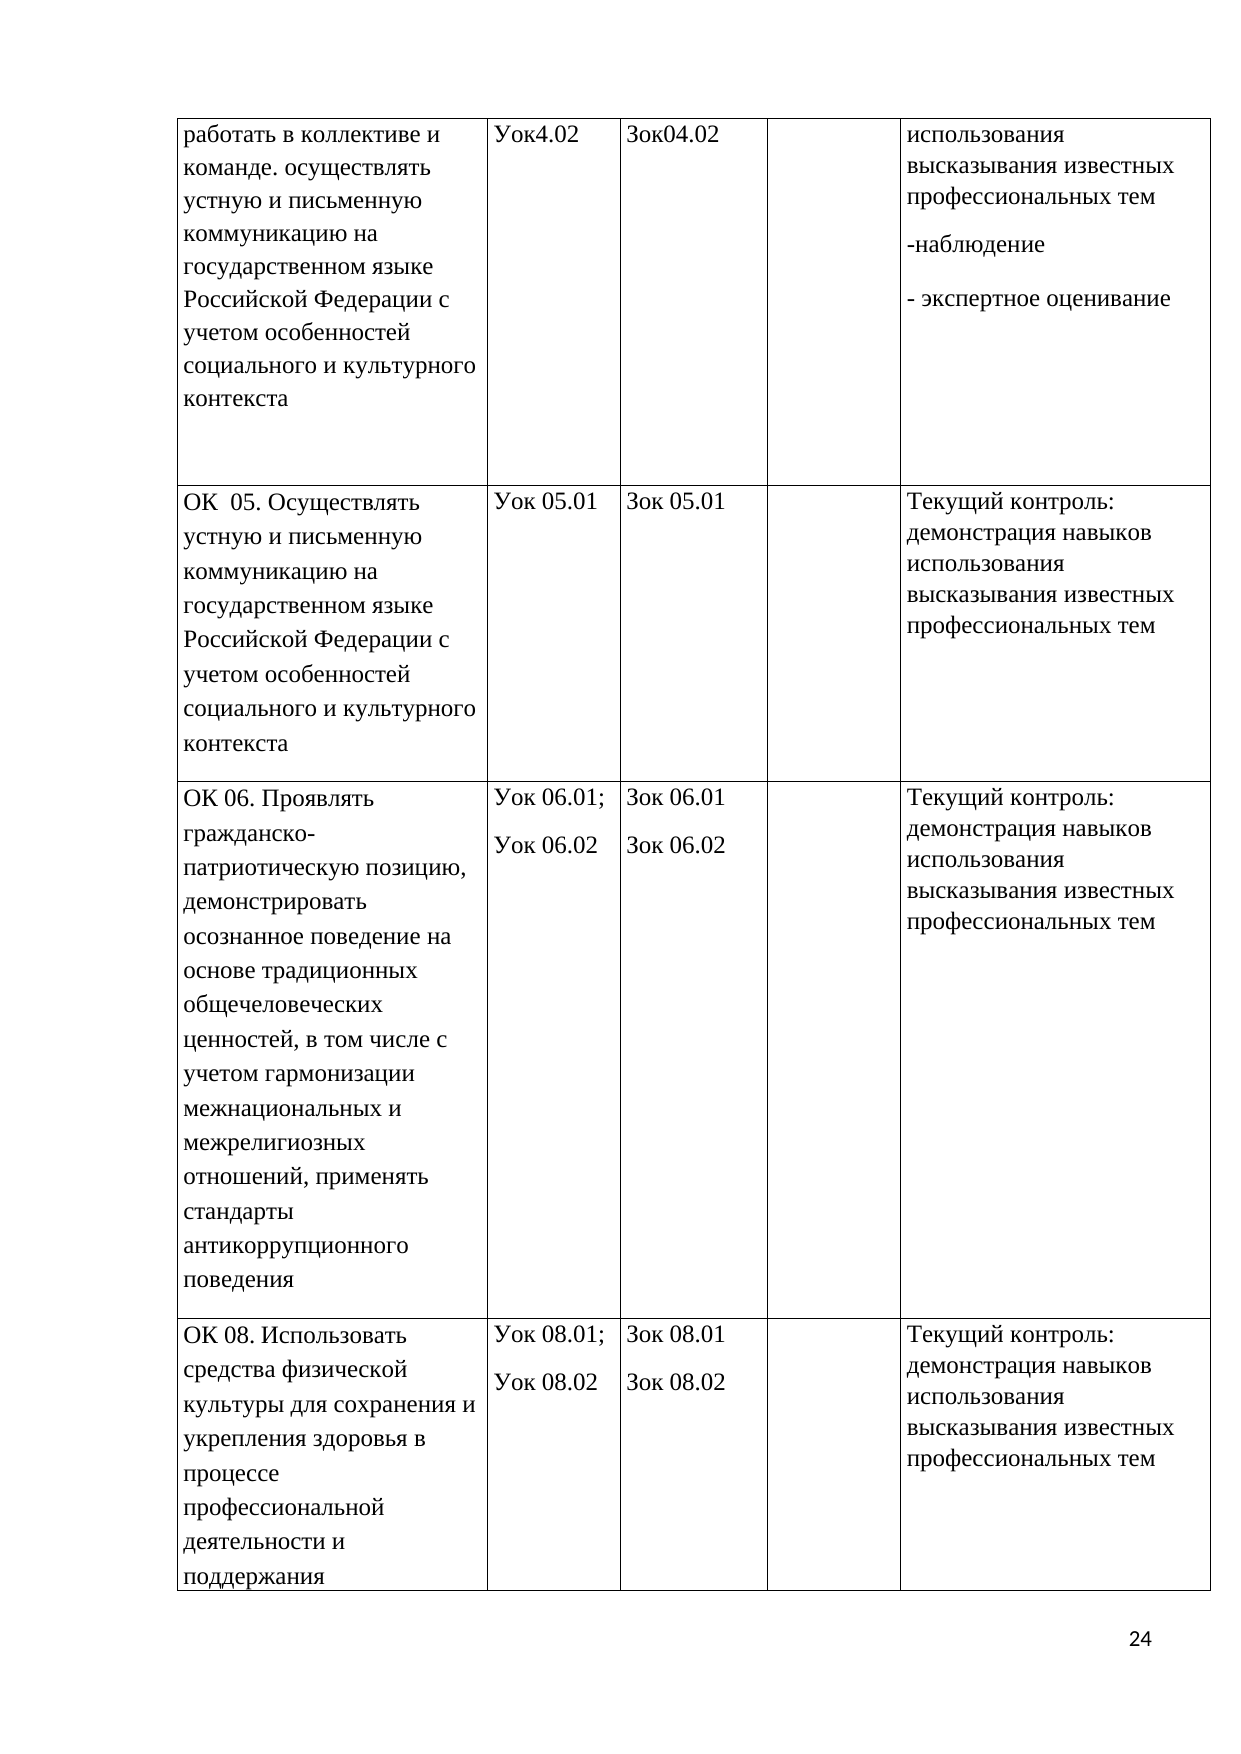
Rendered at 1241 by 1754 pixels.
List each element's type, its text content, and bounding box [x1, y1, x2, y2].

table_cell ОК 05. Осуществлять устную и письменную коммуникацию на государственном языке Российской Федерации с учетом особенностей социального и культурного контекста [178, 486, 487, 781]
table_cell [768, 486, 900, 781]
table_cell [901, 119, 1210, 485]
table_cell Зок 06.01 Зок 06.02 [621, 782, 767, 1318]
table_cell Зок 08.01 Зок 08.02 [621, 1319, 767, 1589]
table_cell ОК 06. Проявлять гражданско-патриотическую позицию, демонстрировать осознанное поведение на основе традиционных общечеловеческих ценностей, в том числе с учетом гармонизации межнациональных и межрелигиозных отношений, применять стандарты антикоррупционного поведения [178, 782, 487, 1318]
table_cell Текущий контроль: демонстрация навыков использования высказывания известных профессиональных тем [901, 486, 1210, 781]
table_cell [178, 1319, 487, 1589]
table_cell Текущий контроль: демонстрация навыков использования высказывания известных профессиональных тем [901, 782, 1210, 1318]
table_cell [178, 119, 487, 485]
table_cell Уок 05.01 [488, 486, 620, 781]
table_cell [768, 1319, 900, 1589]
table_cell Зок04.01 Зок04.02 [621, 119, 767, 485]
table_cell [901, 1319, 1210, 1589]
table_cell [768, 119, 900, 485]
table_cell Зок 05.01 [621, 486, 767, 781]
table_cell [488, 1319, 620, 1589]
table_cell Уок 06.01; Уок 06.02 [488, 782, 620, 1318]
table_cell [768, 782, 900, 1318]
table_cell Уок4.01; Уок4.02 [488, 119, 620, 485]
